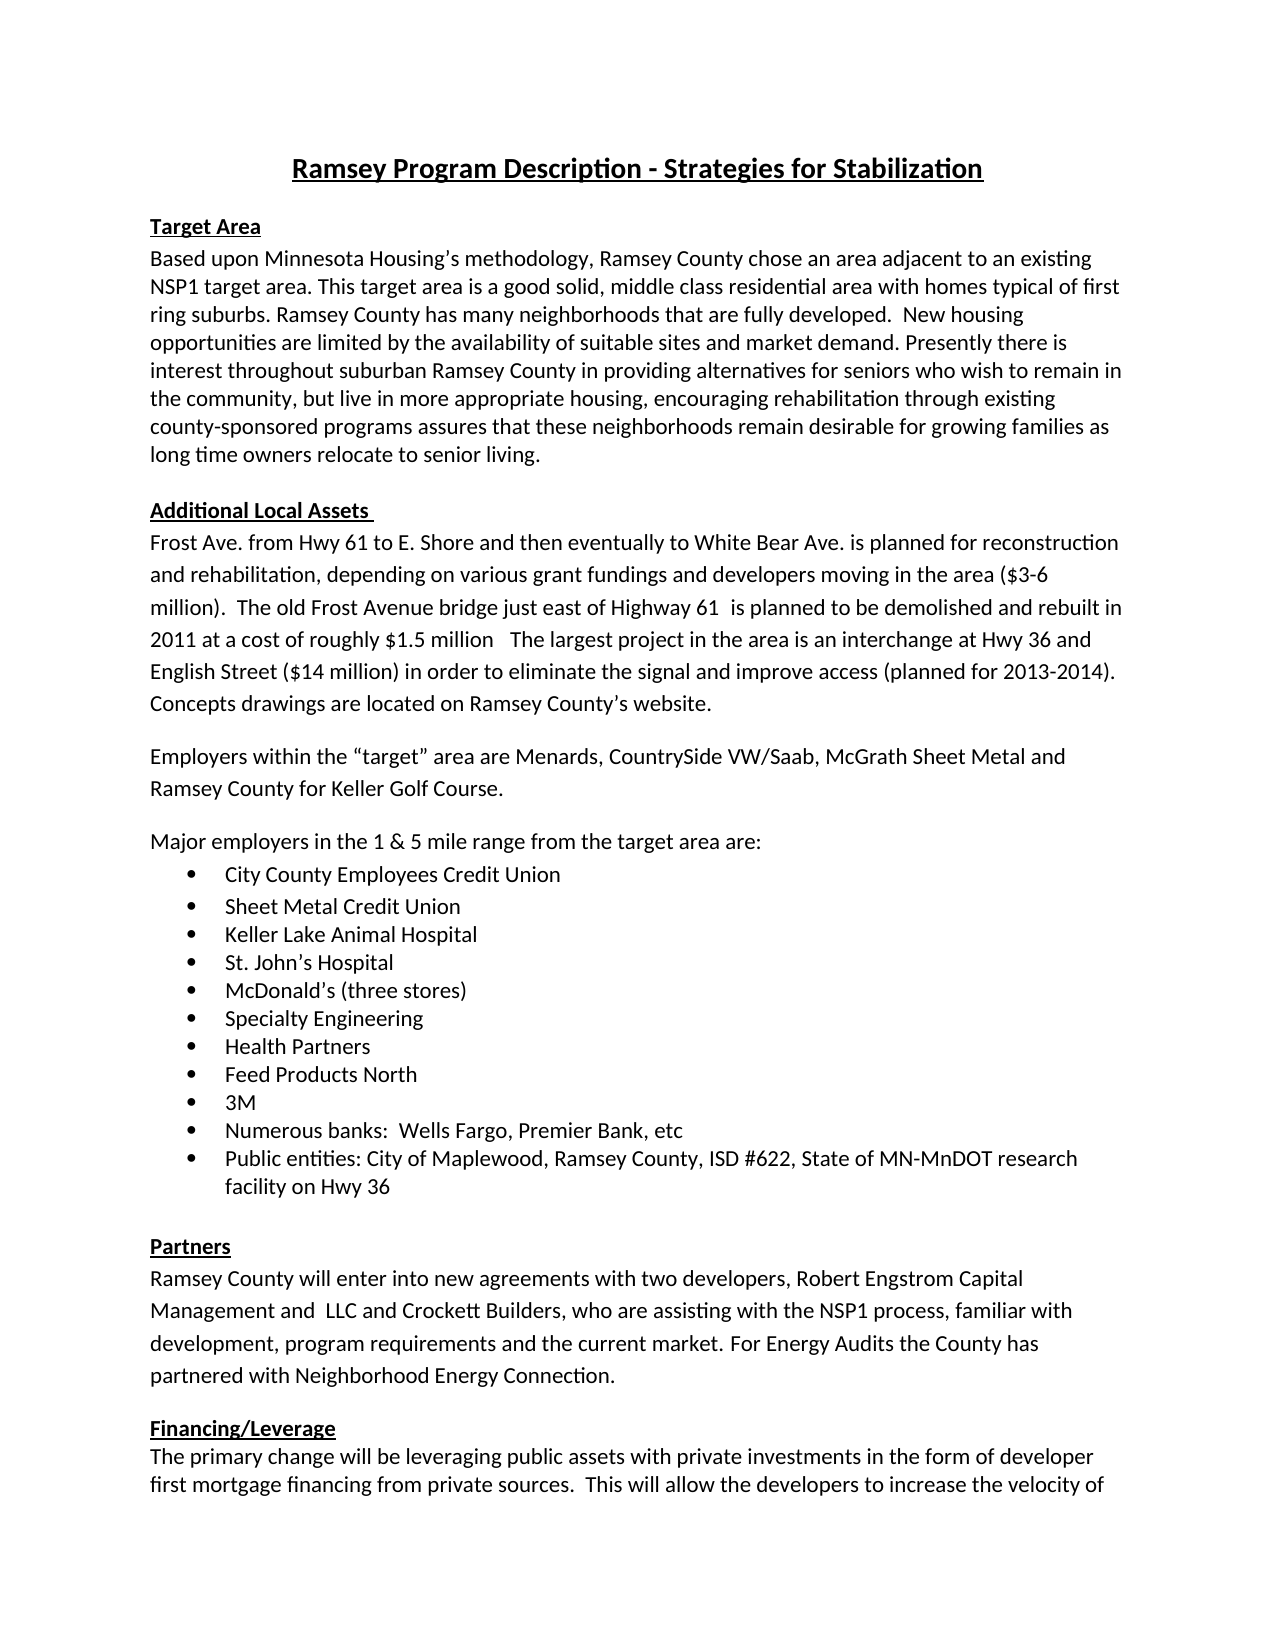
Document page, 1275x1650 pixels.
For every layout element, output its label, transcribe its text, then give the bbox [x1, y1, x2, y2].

list Feed Products North [187, 1060, 1125, 1088]
text Major employers in the 1 & 5 mile range from the target area are: [150, 827, 1125, 856]
list Specialty Engineering [187, 1004, 1125, 1032]
list Partners [150, 1232, 1125, 1260]
text Employers within the “target” area are Menards, CountrySide VW/Saab, McGrath Sheet Metal and Ramsey County for Keller Golf Course. [150, 742, 1125, 802]
list Keller Lake Animal Hospital [187, 920, 1125, 948]
text Based upon Minnesota Housing’s methodology, Ramsey County chose an area adjacent to an existing NSP1 target area. This target area is a good solid, middle class residential area with homes typical of first ring suburbs. Ramsey County has many neighborhoods that are fully developed. New housing opportunities are limited by the availability of suitable sites and market demand. Presently there is interest throughout suburban Ramsey County in providing alternatives for seniors who wish to remain in the community, but live in more appropriate housing, encouraging rehabilitation through existing county-sponsored programs assures that these neighborhoods remain desirable for growing families as long time owners relocate to senior living. [150, 244, 1125, 468]
list McDonald’s (three stores) [187, 976, 1125, 1004]
list St. John’s Hospital [187, 948, 1125, 976]
list Public entities: City of Maplewood, Ramsey County, ISD #622, State of MN-MnDOT research facility on Hwy 36 [187, 1144, 1125, 1200]
list City County Employees Credit Union [187, 860, 1125, 888]
text Financing/Leverage [150, 1414, 1125, 1442]
list Health Partners [187, 1032, 1125, 1060]
list 3M [187, 1088, 1125, 1116]
list Numerous banks: Wells Fargo, Premier Bank, etc [187, 1116, 1125, 1144]
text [150, 1442, 1125, 1498]
list Target Area [150, 212, 1125, 240]
list Additional Local Assets [150, 496, 1125, 524]
text Frost Ave. from Hwy 61 to E. Shore and then eventually to White Bear Ave. is planned for reconstruction and rehabilitation, depending on various grant fundings and developers moving in the area ($3-6 million). The old Frost Avenue bridge just east of Highway 61 is planned to be demolished and rebuilt in 2011 at a cost of roughly $1.5 million The largest project in the area is an interchange at Hwy 36 and English Street ($14 million) in order to eliminate the signal and improve access (planned for 2013-2014). Concepts drawings are located on Ramsey County’s website. [150, 528, 1125, 717]
list Sheet Metal Credit Union [187, 892, 1125, 920]
text Ramsey County will enter into new agreements with two developers, Robert Engstrom Capital Management and LLC and Crockett Builders, who are assisting with the NSP1 process, familiar with development, program requirements and the current market. For Energy Audits the County has partnered with Neighborhood Energy Connection. [150, 1264, 1125, 1389]
text Ramsey Program Description - Strategies for Stabilization [150, 150, 1125, 186]
